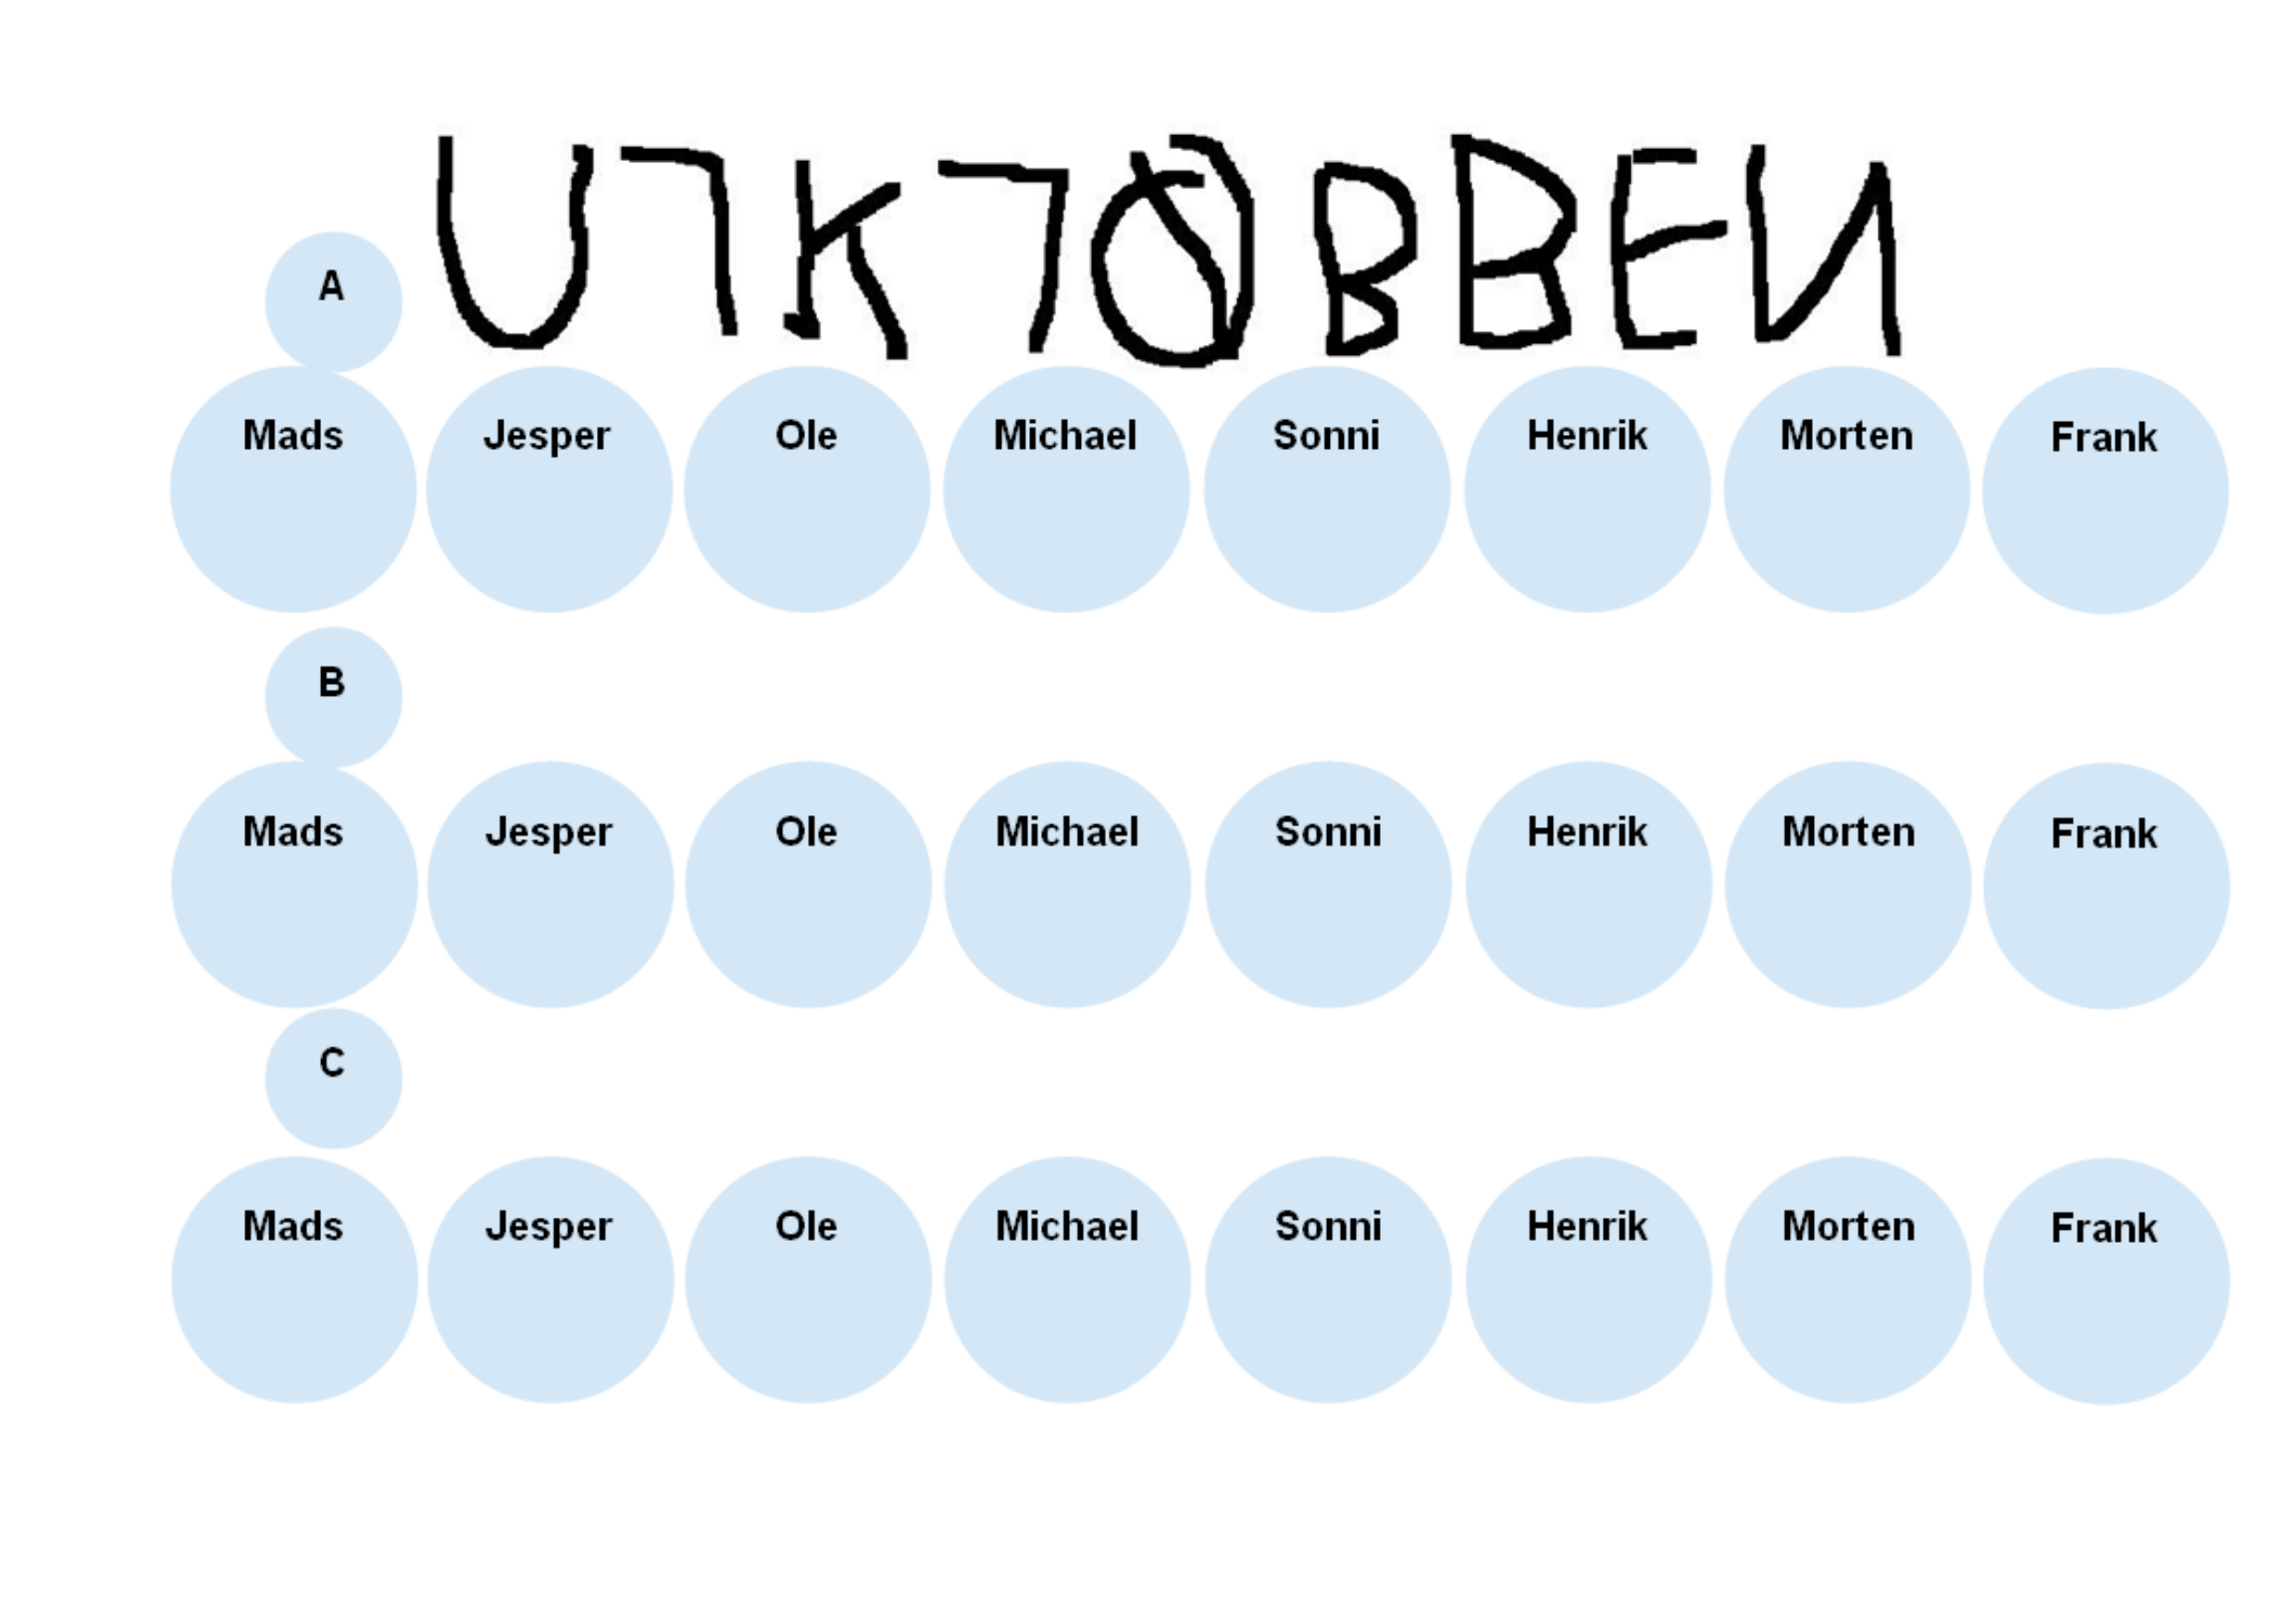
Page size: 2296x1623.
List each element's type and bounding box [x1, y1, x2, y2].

picture [164, 109, 2245, 1438]
